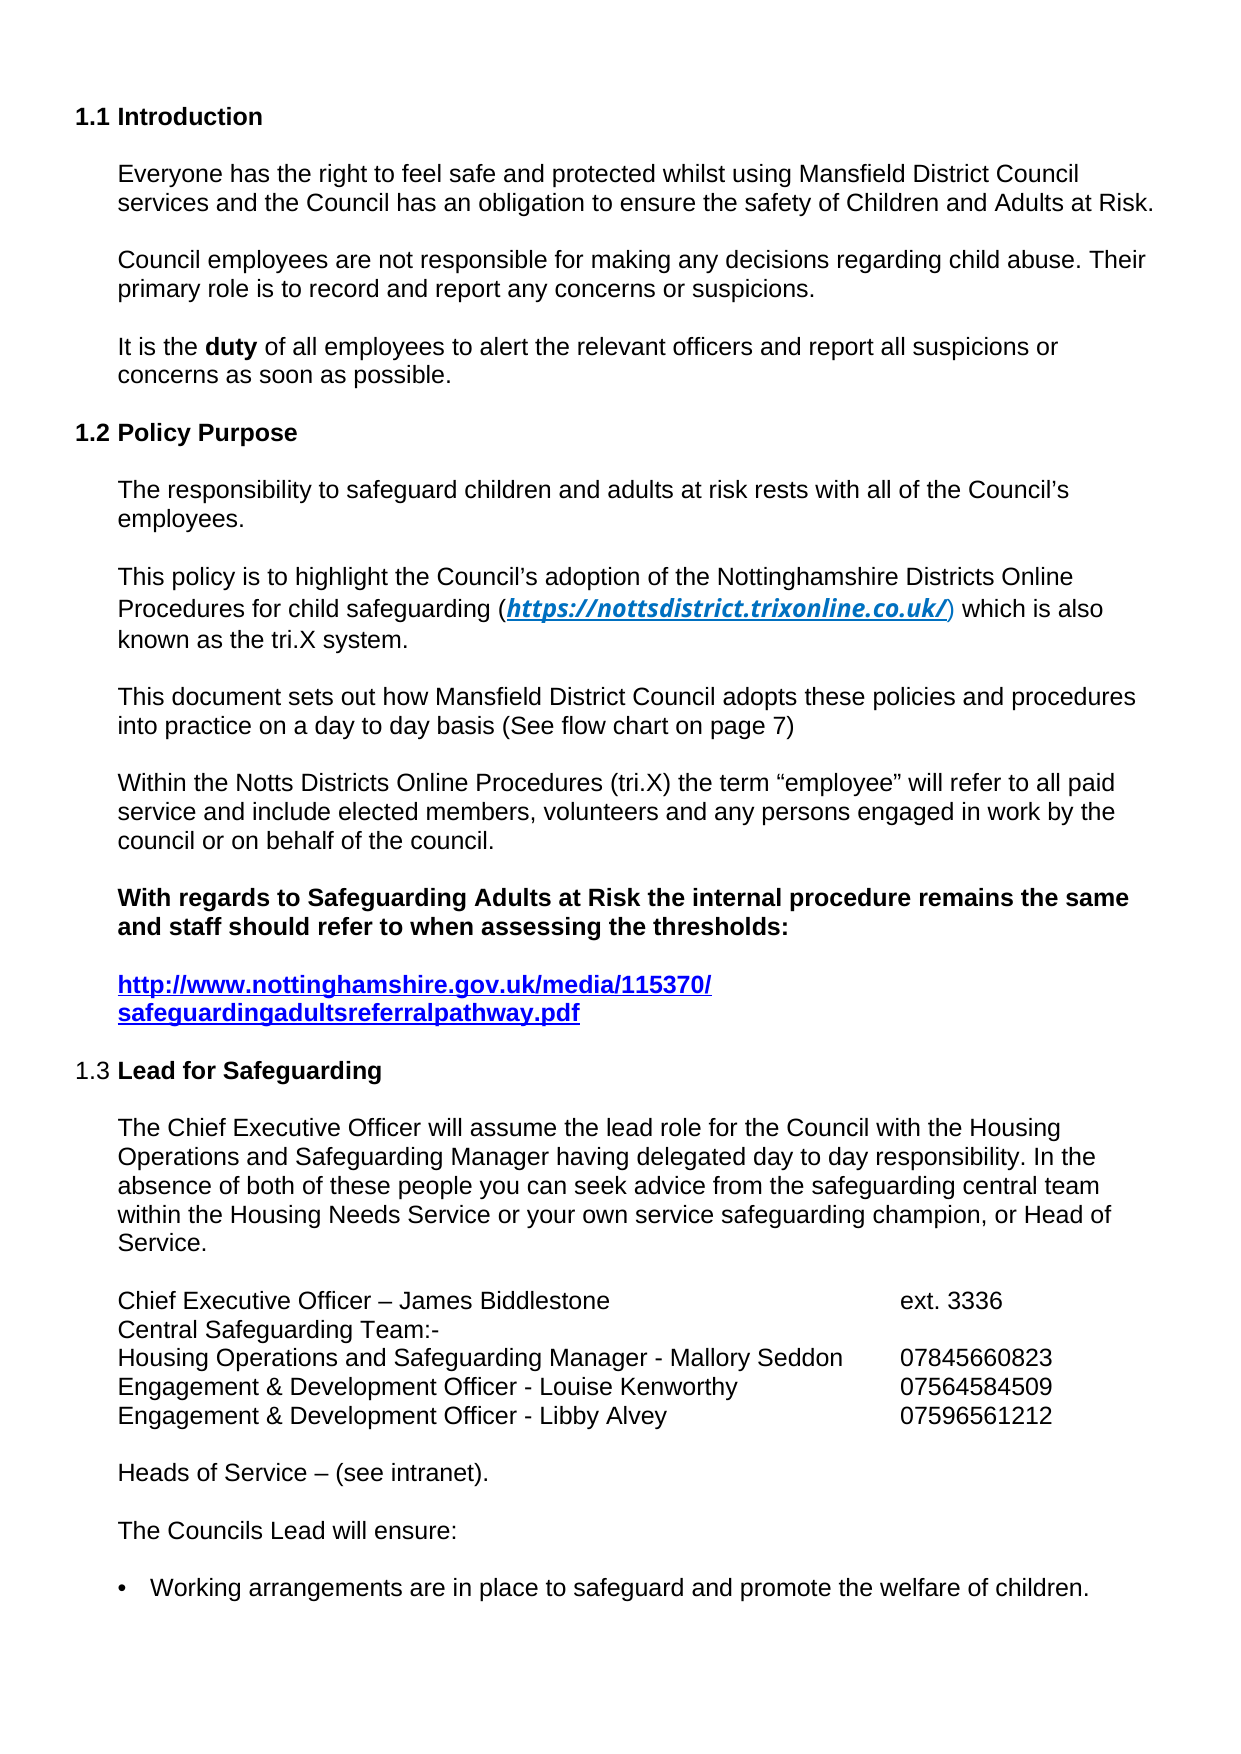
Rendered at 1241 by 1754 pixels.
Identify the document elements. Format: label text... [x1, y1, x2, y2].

list Engagement & Development Officer - Louise Kenworthy 07564584509 [117, 1372, 1165, 1401]
list • Working arrangements are in place to safeguard and promote the welfare of children. [117, 1573, 1165, 1602]
list Central Safeguarding Team:- [117, 1314, 1165, 1343]
list It is the duty of all employees to alert the relevant officers and report all suspicions or concerns as soon as possible. [117, 332, 1165, 389]
list The Councils Lead will ensure: [117, 1516, 1165, 1544]
list This policy is to highlight the Council’s adoption of the Nottinghamshire Districts Online Procedures for child safeguarding (https://nottsdistrict.trixonline.co.uk/) which is also known as the tri.X system. [117, 562, 1165, 653]
list Heads of Service – (see intranet). [117, 1458, 1165, 1487]
list The Chief Executive Officer will assume the lead role for the Council with the Housing Operations and Safeguarding Manager having delegated day to day responsibility. In the absence of both of these people you can seek advice from the safeguarding central team within the Housing Needs Service or your own service safeguarding champion, or Head of Service. [117, 1113, 1165, 1257]
list Chief Executive Officer – James Biddlestone ext. 3336 [117, 1286, 1165, 1314]
text Engagement & Development Officer - Libby Alvey 07596561212 [75, 1401, 1165, 1429]
list Policy Purpose [75, 418, 1165, 447]
list Introduction [75, 102, 1165, 131]
list Within the Notts Districts Online Procedures (tri.X) the term “employee” will refer to all paid service and include elected members, volunteers and any persons engaged in work by the council or on behalf of the council. [117, 768, 1165, 854]
list This document sets out how Mansfield District Council adopts these policies and procedures into practice on a day to day basis (See flow chart on page 7) [117, 682, 1165, 739]
list Housing Operations and Safeguarding Manager - Mallory Seddon 07845660823 [117, 1343, 1165, 1372]
list With regards to Safeguarding Adults at Risk the internal procedure remains the same and staff should refer to when assessing the thresholds: [117, 883, 1165, 941]
list http://www.nottinghamshire.gov.uk/media/115370/safeguardingadultsreferralpathway.pdf [117, 969, 1165, 1027]
list Everyone has the right to feel safe and protected whilst using Mansfield District Council services and the Council has an obligation to ensure the safety of Children and Adults at Risk. [117, 159, 1165, 217]
list Lead for Safeguarding [75, 1056, 1165, 1084]
list Council employees are not responsible for making any decisions regarding child abuse. Their primary role is to record and report any concerns or suspicions. [117, 246, 1165, 303]
list The responsibility to safeguard children and adults at risk rests with all of the Council’s employees. [117, 476, 1165, 533]
